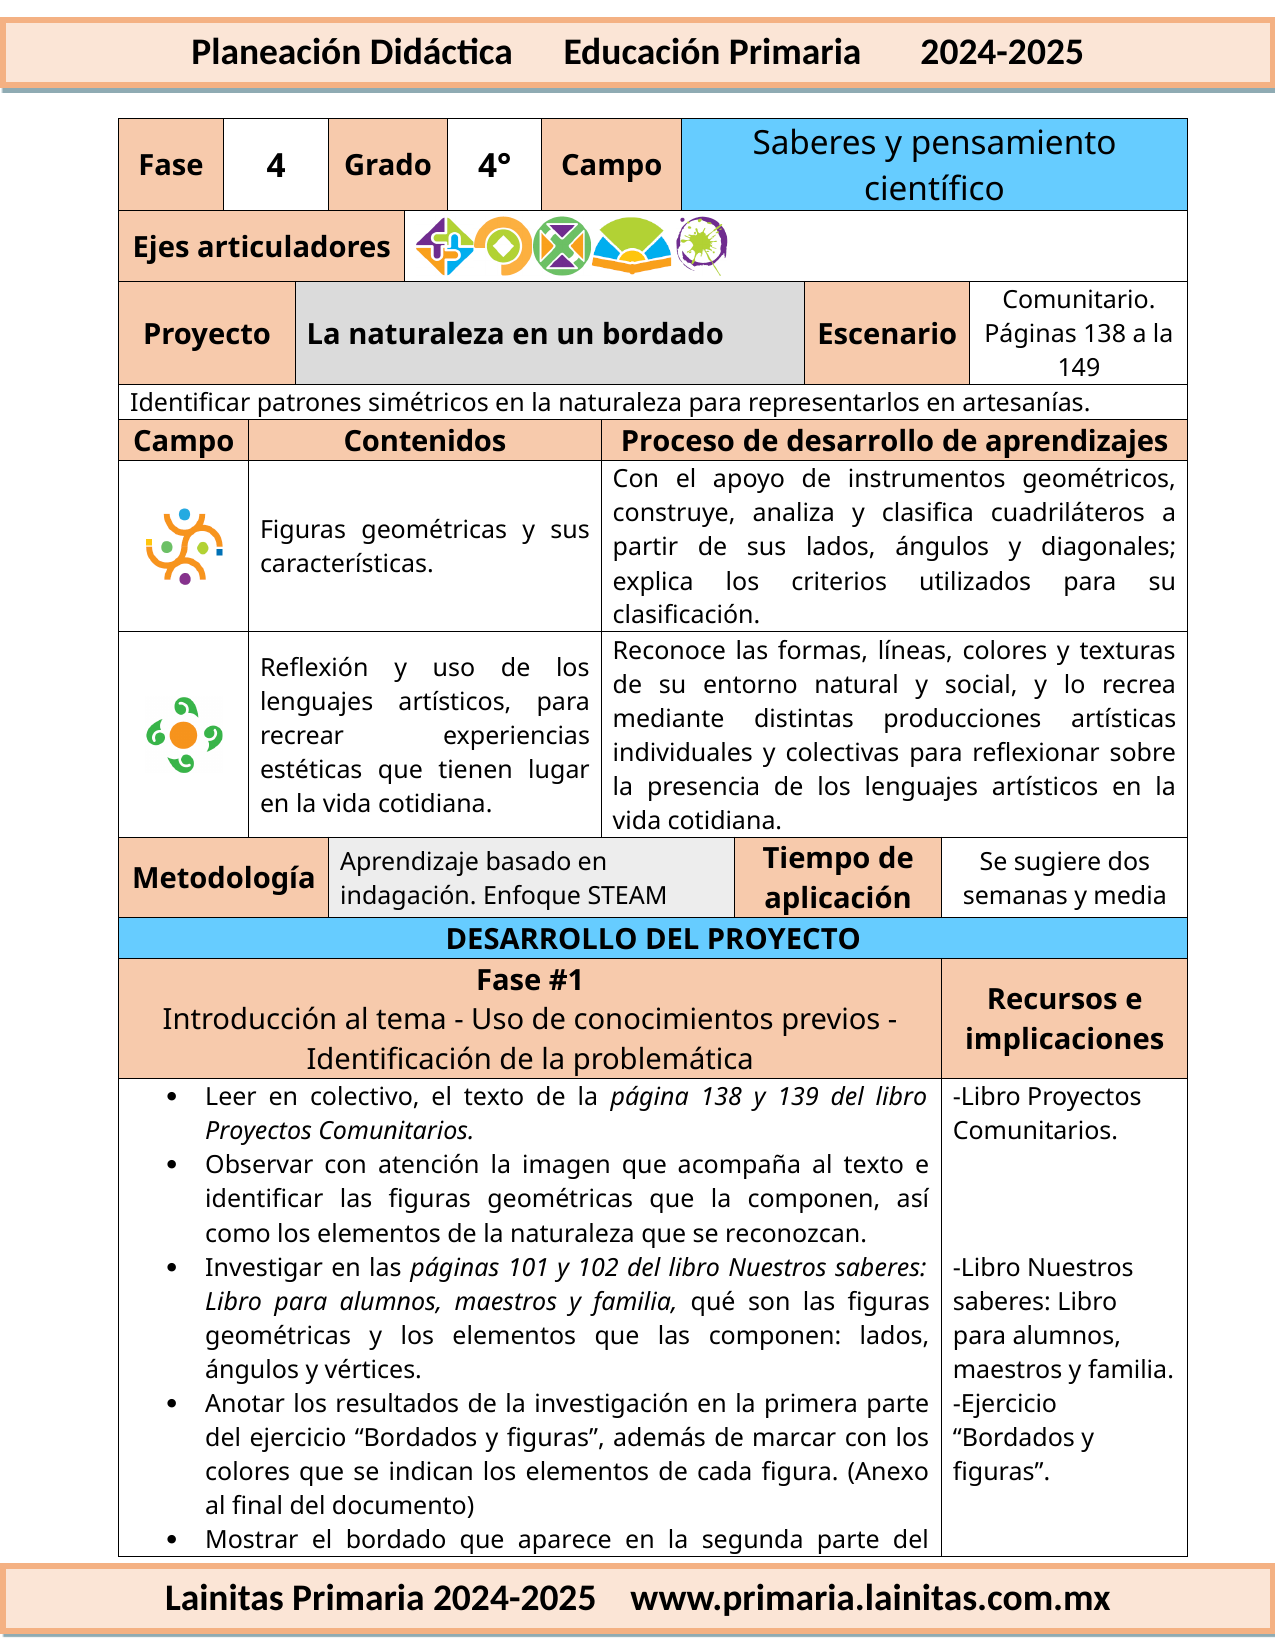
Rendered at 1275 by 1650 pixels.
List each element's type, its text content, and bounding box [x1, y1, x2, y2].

table_cell Campo [119, 420, 248, 460]
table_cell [942, 1079, 1187, 1556]
table_cell Proceso de desarrollo de aprendizajes [602, 420, 1187, 460]
table_header Campo [542, 119, 681, 210]
table_cell [405, 211, 1187, 281]
table_cell Figuras geométricas y sus características. [249, 461, 601, 631]
table_cell Con el apoyo de instrumentos geométricos, construye, analiza y clasifica cuadriláteros a partir de sus lados, ángulos y diagonales; explica los criterios utilizados para su clasificación. [602, 461, 1187, 631]
table_cell Reconoce las formas, líneas, colores y texturas de su entorno natural y social, y lo recrea mediante distintas producciones artísticas individuales y colectivas para reflexionar sobre la presencia de los lenguajes artísticos en la vida cotidiana. [602, 632, 1187, 837]
table_cell Reflexión y uso de los lenguajes artísticos, para recrear experiencias estéticas que tienen lugar en la vida cotidiana. [249, 632, 601, 837]
table_cell Ejes articuladores [119, 211, 404, 281]
table_cell Se sugiere dos semanas y media [942, 838, 1187, 917]
table_cell [119, 632, 248, 837]
table_header Grado [329, 119, 447, 210]
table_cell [119, 1079, 941, 1556]
table_header 4 [224, 119, 328, 210]
table_cell La naturaleza en un bordado [296, 282, 804, 384]
table_cell Escenario [805, 282, 969, 384]
table_cell Recursos e implicaciones [942, 959, 1187, 1078]
table_cell Metodología [119, 838, 328, 917]
table_cell [119, 461, 248, 631]
picture [144, 507, 223, 585]
table_cell DESARROLLO DEL PROYECTO [119, 918, 1187, 958]
table_cell Tiempo de aplicación [735, 838, 941, 917]
table_cell Aprendizaje basado en indagación. Enfoque STEAM [329, 838, 734, 917]
table_header Fase [119, 119, 223, 210]
table_cell Comunitario. Páginas 138 a la 149 [970, 282, 1187, 384]
picture [473, 216, 591, 276]
table_cell Proyecto [119, 282, 295, 384]
table_header 4° [448, 119, 541, 210]
table_header Saberes y pensamiento científico [682, 119, 1187, 210]
picture [676, 216, 728, 276]
table_cell Fase #1 Introducción al tema - Uso de conocimientos previos -Identificación de la problemática [119, 959, 941, 1078]
table_cell Identificar patrones simétricos en la naturaleza para representarlos en artesanías. [119, 385, 1187, 419]
table_cell Contenidos [249, 420, 601, 460]
